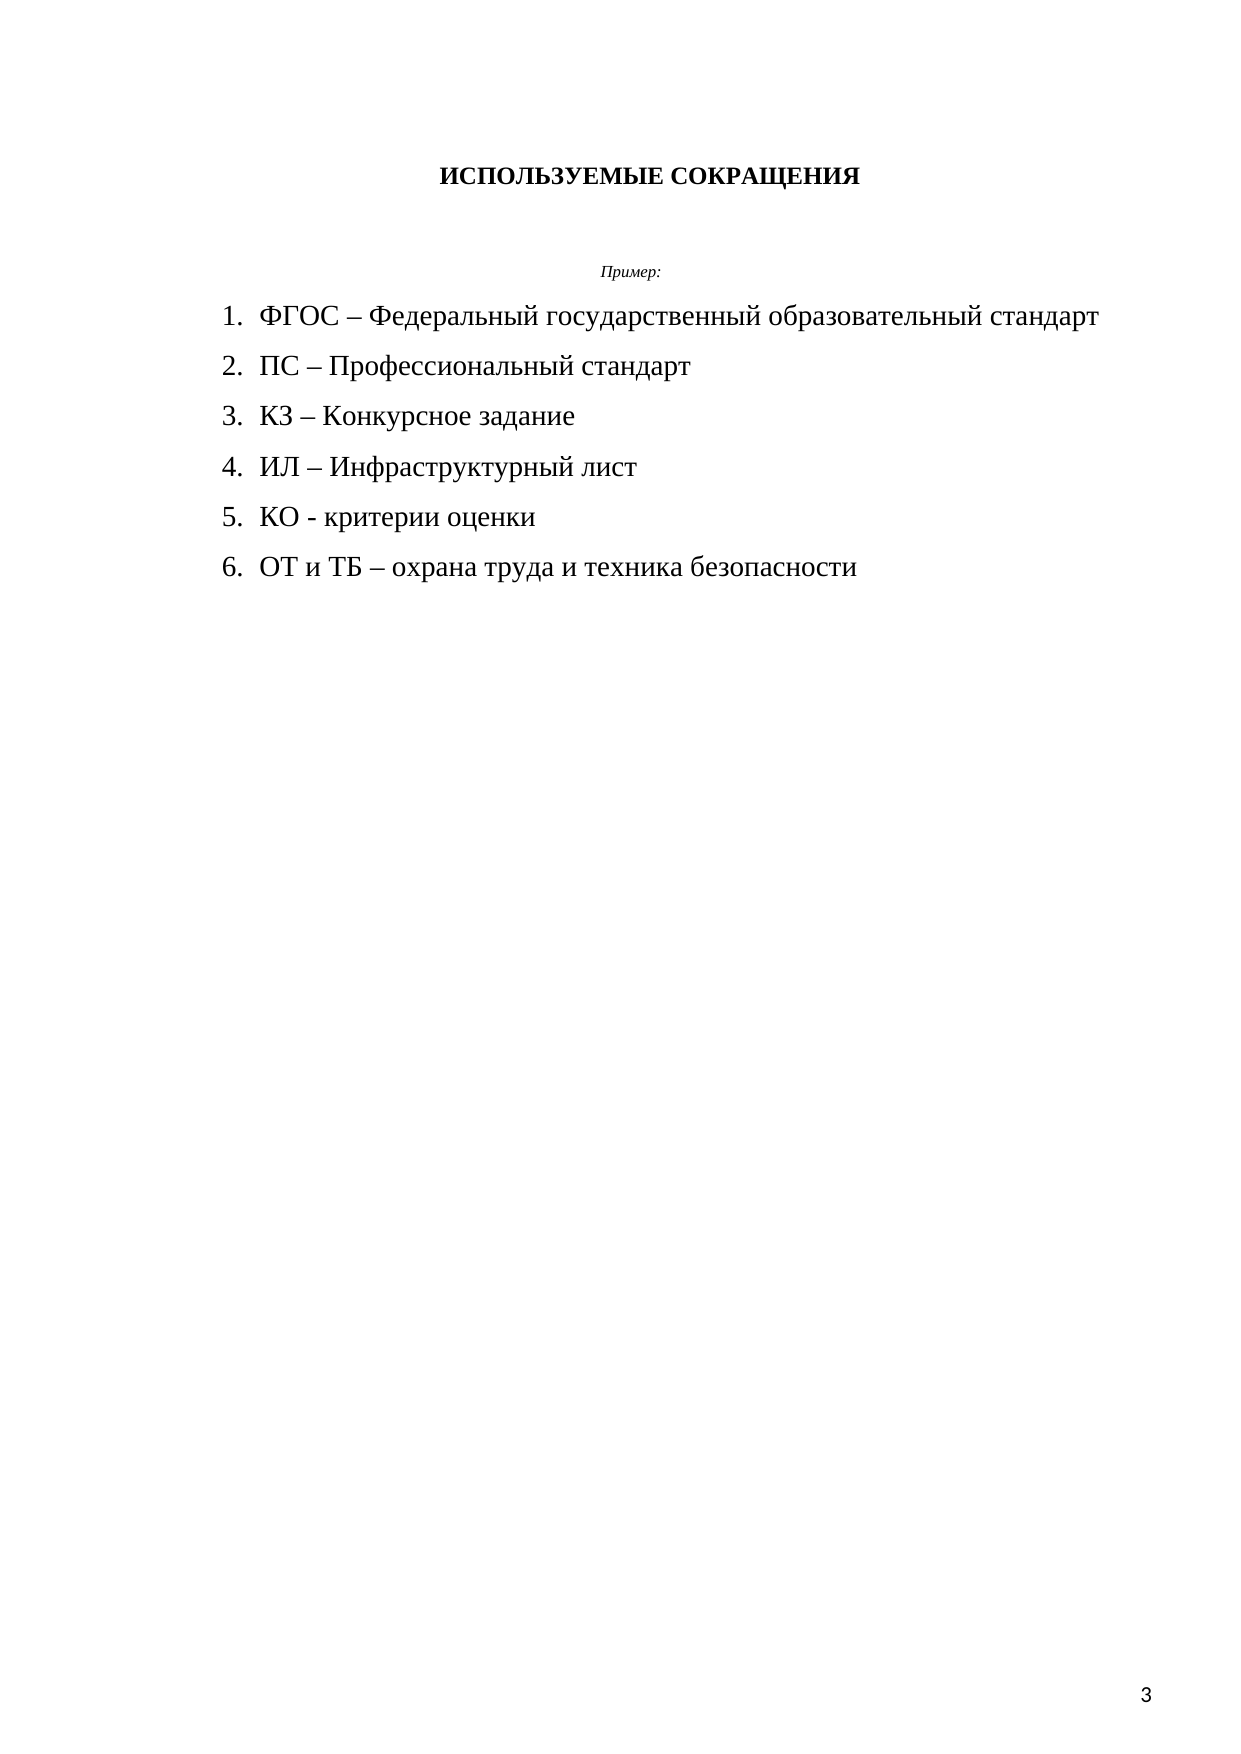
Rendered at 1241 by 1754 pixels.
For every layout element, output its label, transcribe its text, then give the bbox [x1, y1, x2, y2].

list КЗ – Конкурсное задание [222, 398, 1152, 432]
list ПС – Профессиональный стандарт [222, 348, 1152, 382]
list Пример: [110, 247, 1152, 281]
list ФГОС – Федеральный государственный образовательный стандарт [222, 298, 1152, 331]
list ИСПОЛЬЗУЕМЫЕ СОКРАЩЕНИЯ [148, 161, 1152, 190]
list КО - критерии оценки [222, 499, 1152, 533]
list ИЛ – Инфраструктурный лист [222, 449, 1152, 482]
list ОТ и ТБ – охрана труда и техника безопасности [222, 549, 1152, 583]
